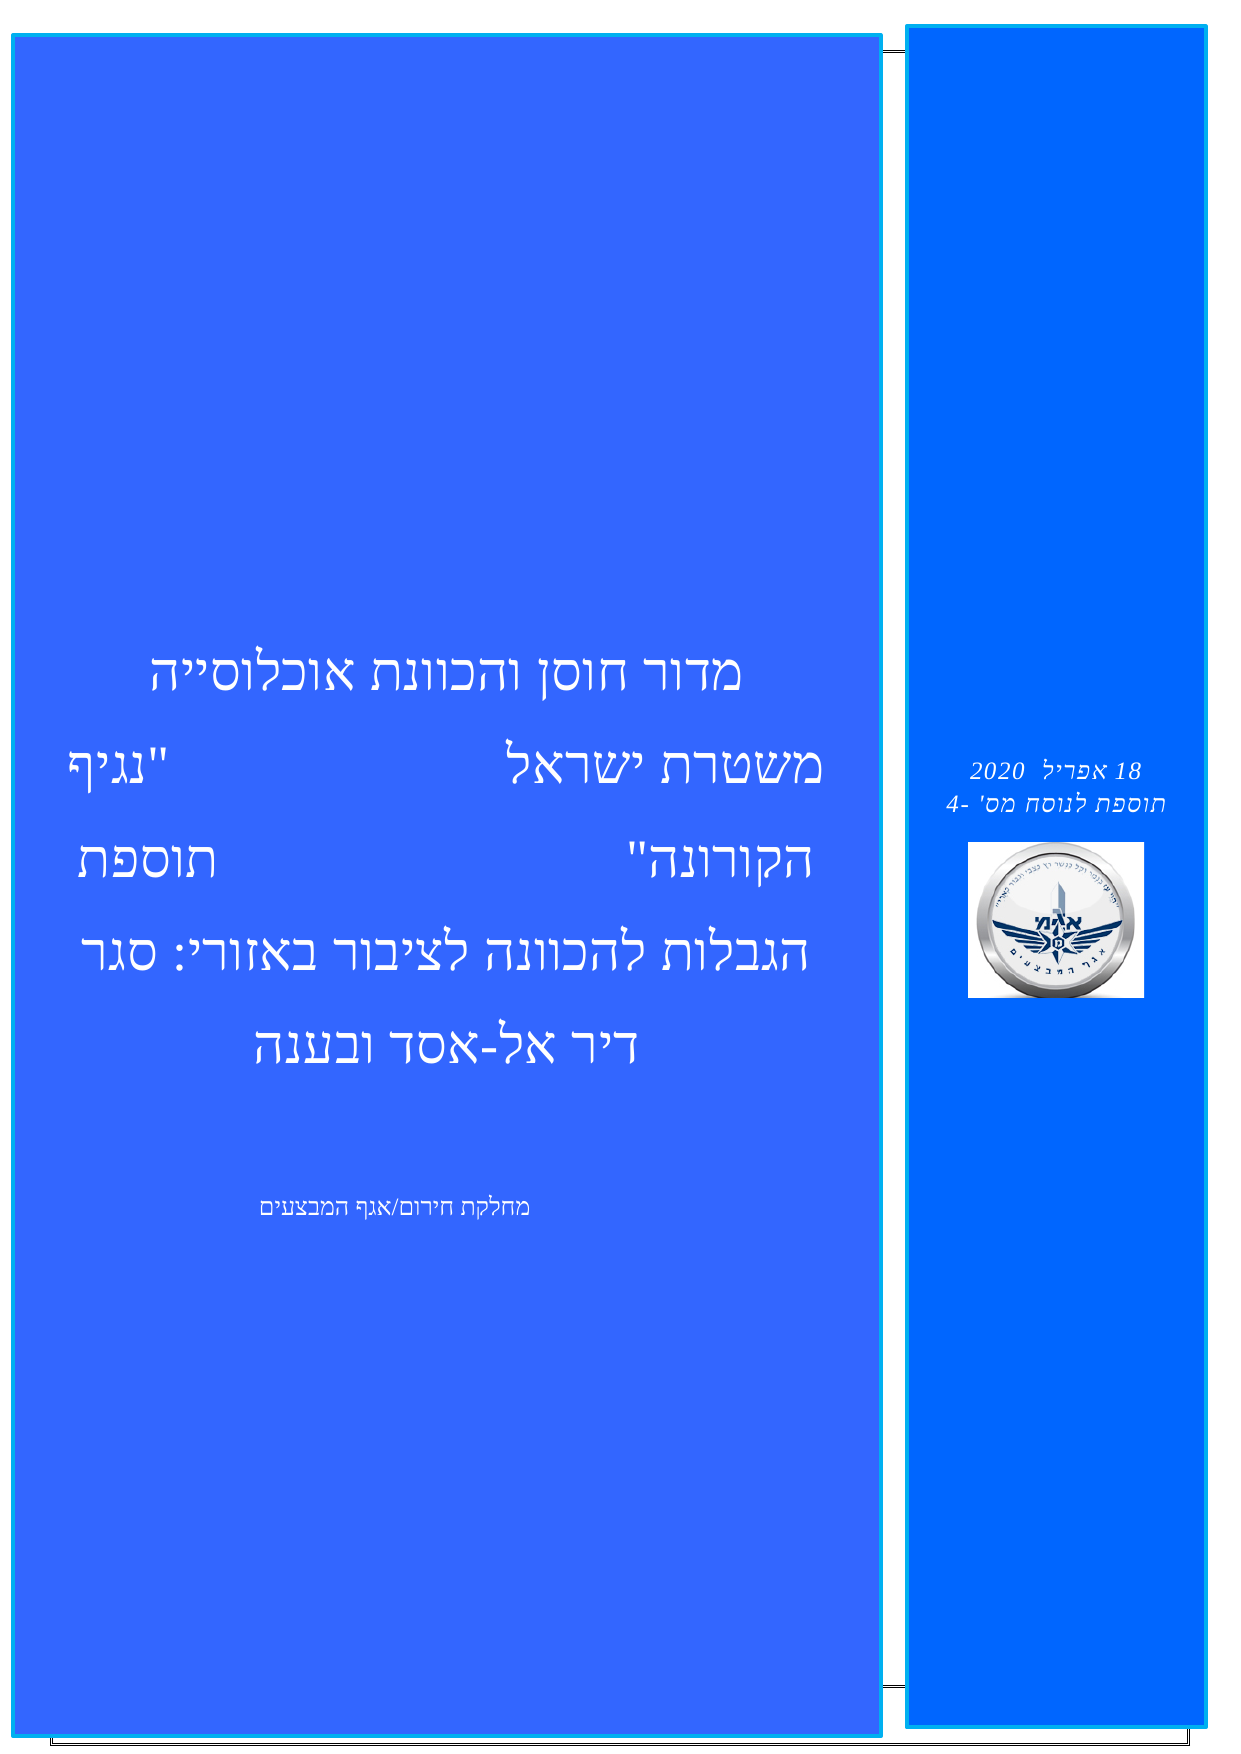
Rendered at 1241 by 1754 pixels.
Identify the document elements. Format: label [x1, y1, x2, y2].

picture [968, 842, 1145, 998]
